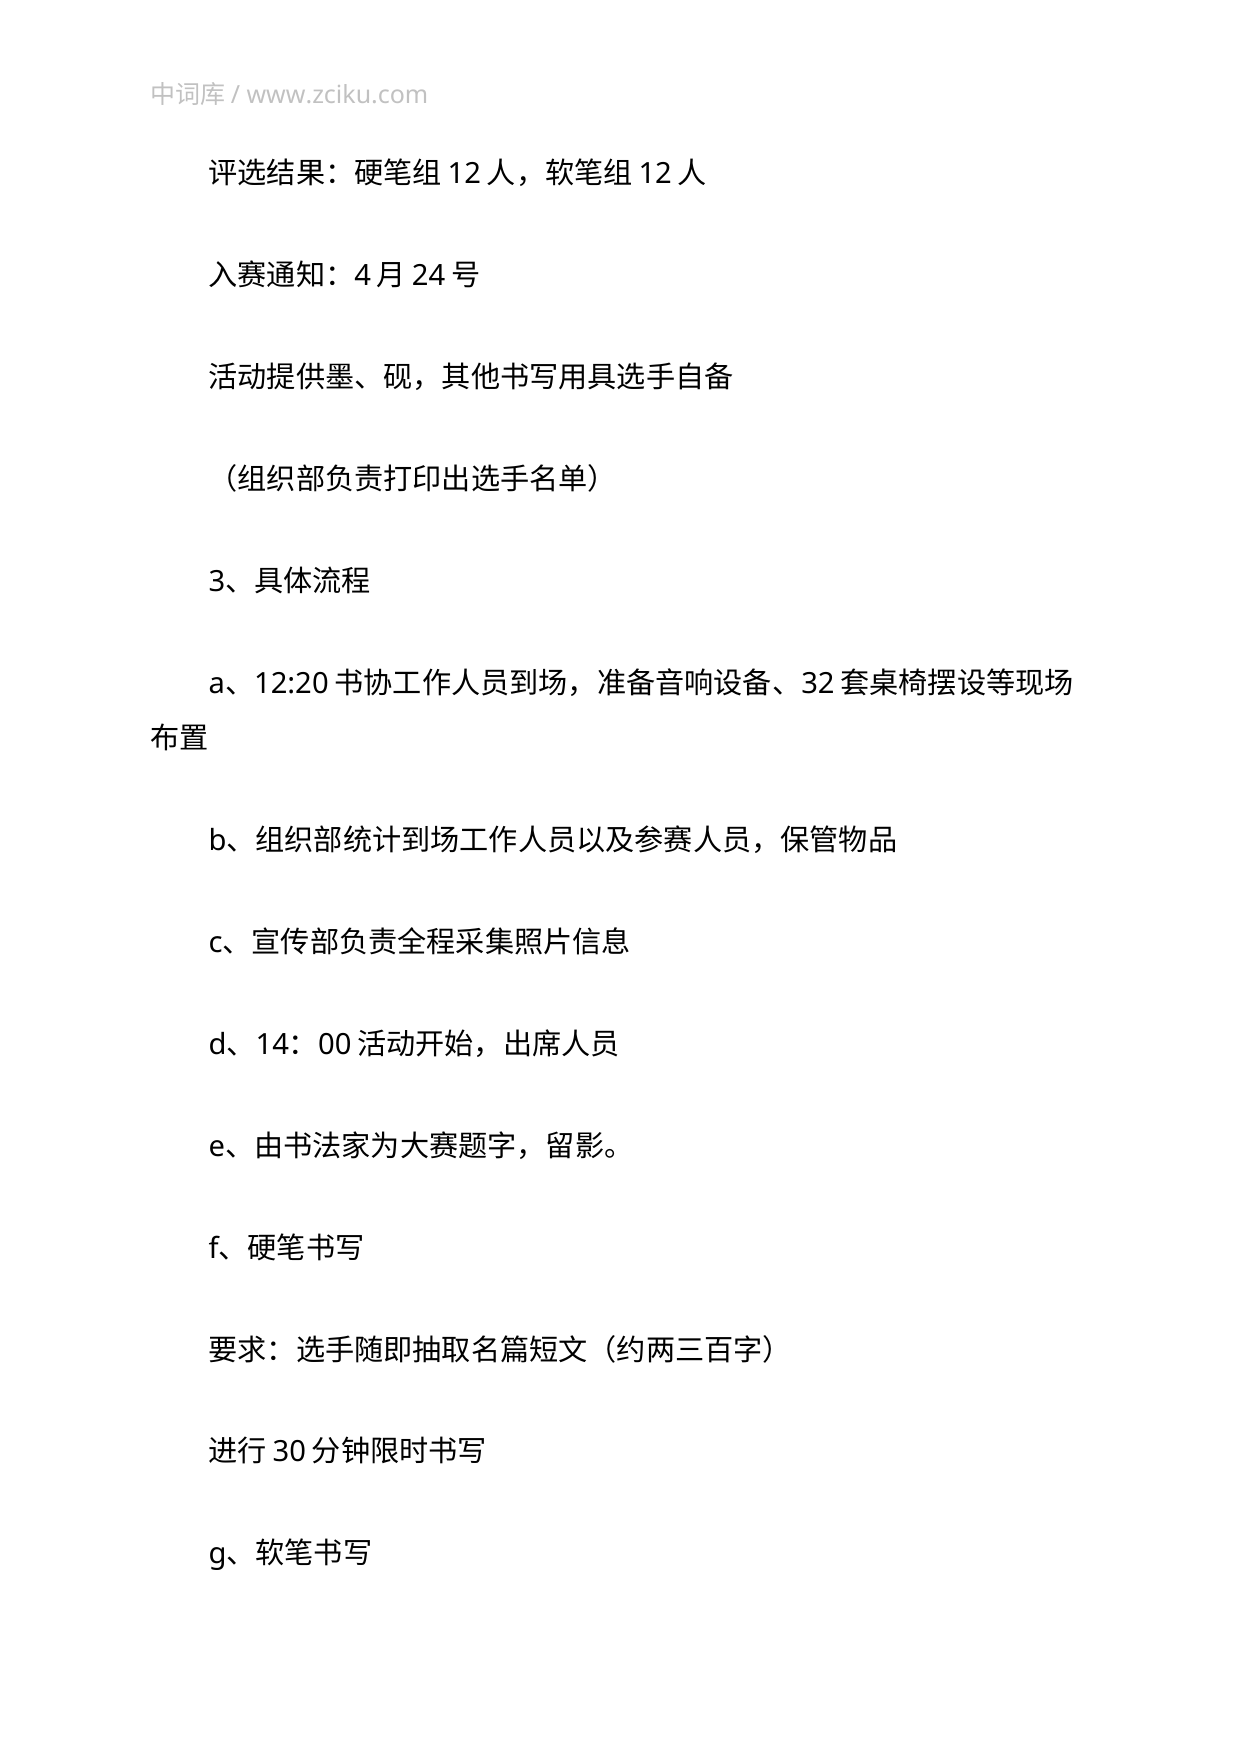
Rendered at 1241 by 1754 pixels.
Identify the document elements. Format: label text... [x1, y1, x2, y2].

text 进行30分钟限时书写 [150, 1428, 1090, 1470]
text 活动提供墨、砚，其他书写用具选手自备 [150, 354, 1090, 396]
text 要求：选手随即抽取名篇短文（约两三百字） [150, 1326, 1090, 1368]
text g、软笔书写 [150, 1530, 1090, 1572]
text （组织部负责打印出选手名单） [150, 456, 1090, 498]
text b、组织部统计到场工作人员以及参赛人员，保管物品 [150, 816, 1090, 859]
text f、硬笔书写 [150, 1224, 1090, 1267]
text a、12:20书协工作人员到场，准备音响设备、32套桌椅摆设等现场布置 [150, 659, 1090, 757]
text e、由书法家为大赛题字，留影。 [150, 1122, 1090, 1164]
text 评选结果：硬笔组12人，软笔组12人 [150, 150, 1090, 192]
text 入赛通知：4月24号 [150, 252, 1090, 294]
text d、14：00活动开始，出席人员 [150, 1020, 1090, 1063]
text 3、具体流程 [150, 557, 1090, 600]
text c、宣传部负责全程采集照片信息 [150, 918, 1090, 961]
